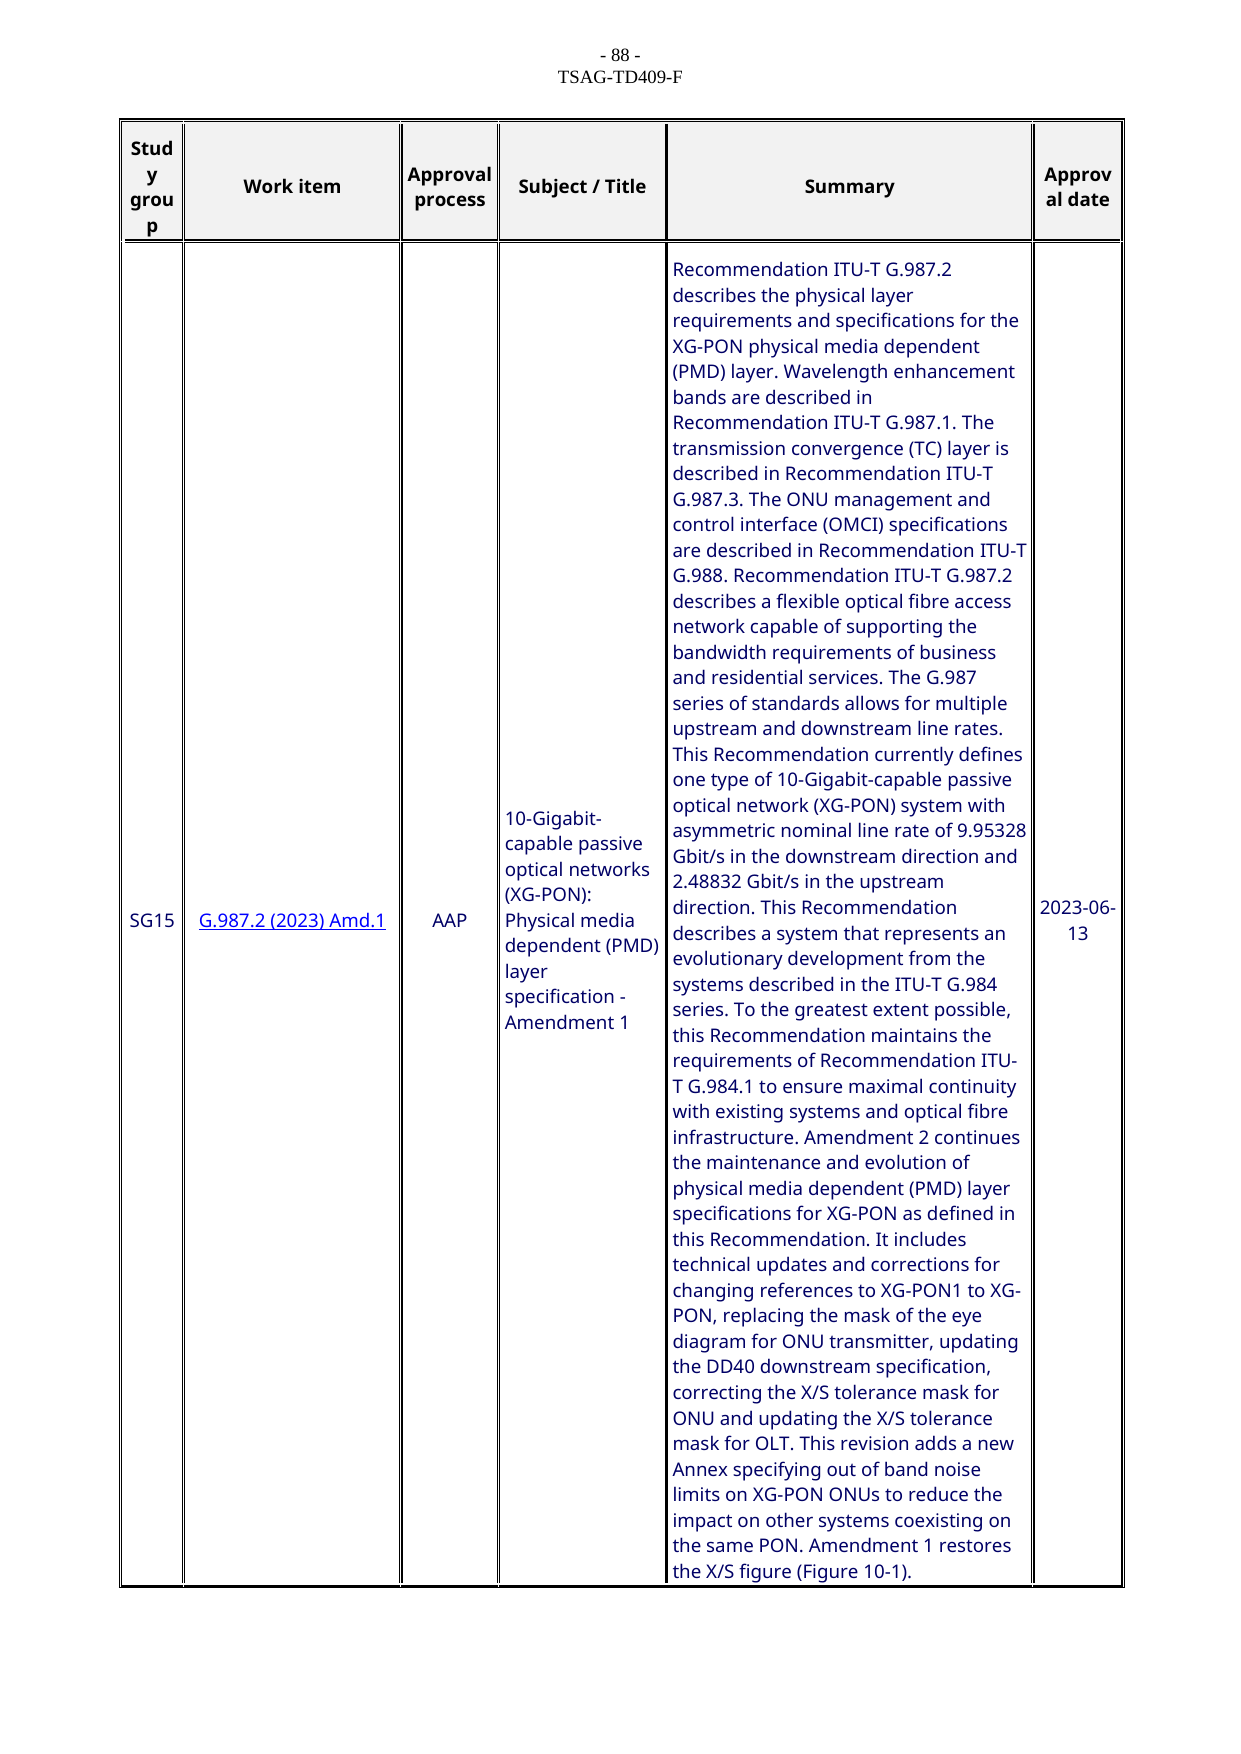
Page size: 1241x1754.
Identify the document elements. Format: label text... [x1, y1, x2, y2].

table_header Approval date [1033, 122, 1121, 239]
table_cell AAP [401, 243, 498, 1585]
table_cell 10-Gigabit-capable passive optical networks (XG-PON): Physical media dependent (PMD) layer specification - Amendment 1 [499, 243, 666, 1585]
table_header Approval process [401, 122, 498, 239]
table_header Work item [184, 120, 401, 239]
table_header Summary [666, 120, 1033, 239]
table_cell 2023-06-13 [1033, 239, 1122, 1585]
table_header Subject / Title [499, 122, 666, 239]
table_header Study group [122, 122, 183, 239]
table_cell G.987.2 (2023) Amd.1 [184, 239, 401, 1585]
table_cell Recommendation ITU-T G.987.2 describes the physical layer requirements and specifications for the XG-PON physical media dependent (PMD) layer. Wavelength enhancement bands are described in Recommendation ITU-T G.987.1. The transmission convergence (TC) layer is described in Recommendation ITU-T G.987.3. The ONU management and control interface (OMCI) specifications are described in Recommendation ITU-T G.988. Recommendation ITU-T G.987.2 describes a flexible optical fibre access network capable of supporting the bandwidth requirements of business and residential services. The G.987 series of standards allows for multiple upstream and downstream line rates. This Recommendation currently defines one type of 10-Gigabit-capable passive optical network (XG-PON) system with asymmetric nominal line rate of 9.95328 Gbit/s in the downstream direction and 2.48832 Gbit/s in the upstream direction. This Recommendation describes a system that represents an evolutionary development from the systems described in the ITU-T G.984 series. To the greatest extent possible, this Recommendation maintains the requirements of Recommendation ITU-T G.984.1 to ensure maximal continuity with existing systems and optical fibre infrastructure. Amendment 2 continues the maintenance and evolution of physical media dependent (PMD) layer specifications for XG-PON as defined in this Recommendation. It includes technical updates and corrections for changing references to XG-PON1 to XG-PON, replacing the mask of the eye diagram for ONU transmitter, updating the DD40 downstream specification, correcting the X/S tolerance mask for ONU and updating the X/S tolerance mask for OLT. This revision adds a new Annex specifying out of band noise limits on XG-PON ONUs to reduce the impact on other systems coexisting on the same PON. Amendment 1 restores the X/S figure (Figure 10-1). [666, 239, 1033, 1585]
table_cell SG15 [122, 239, 183, 1585]
